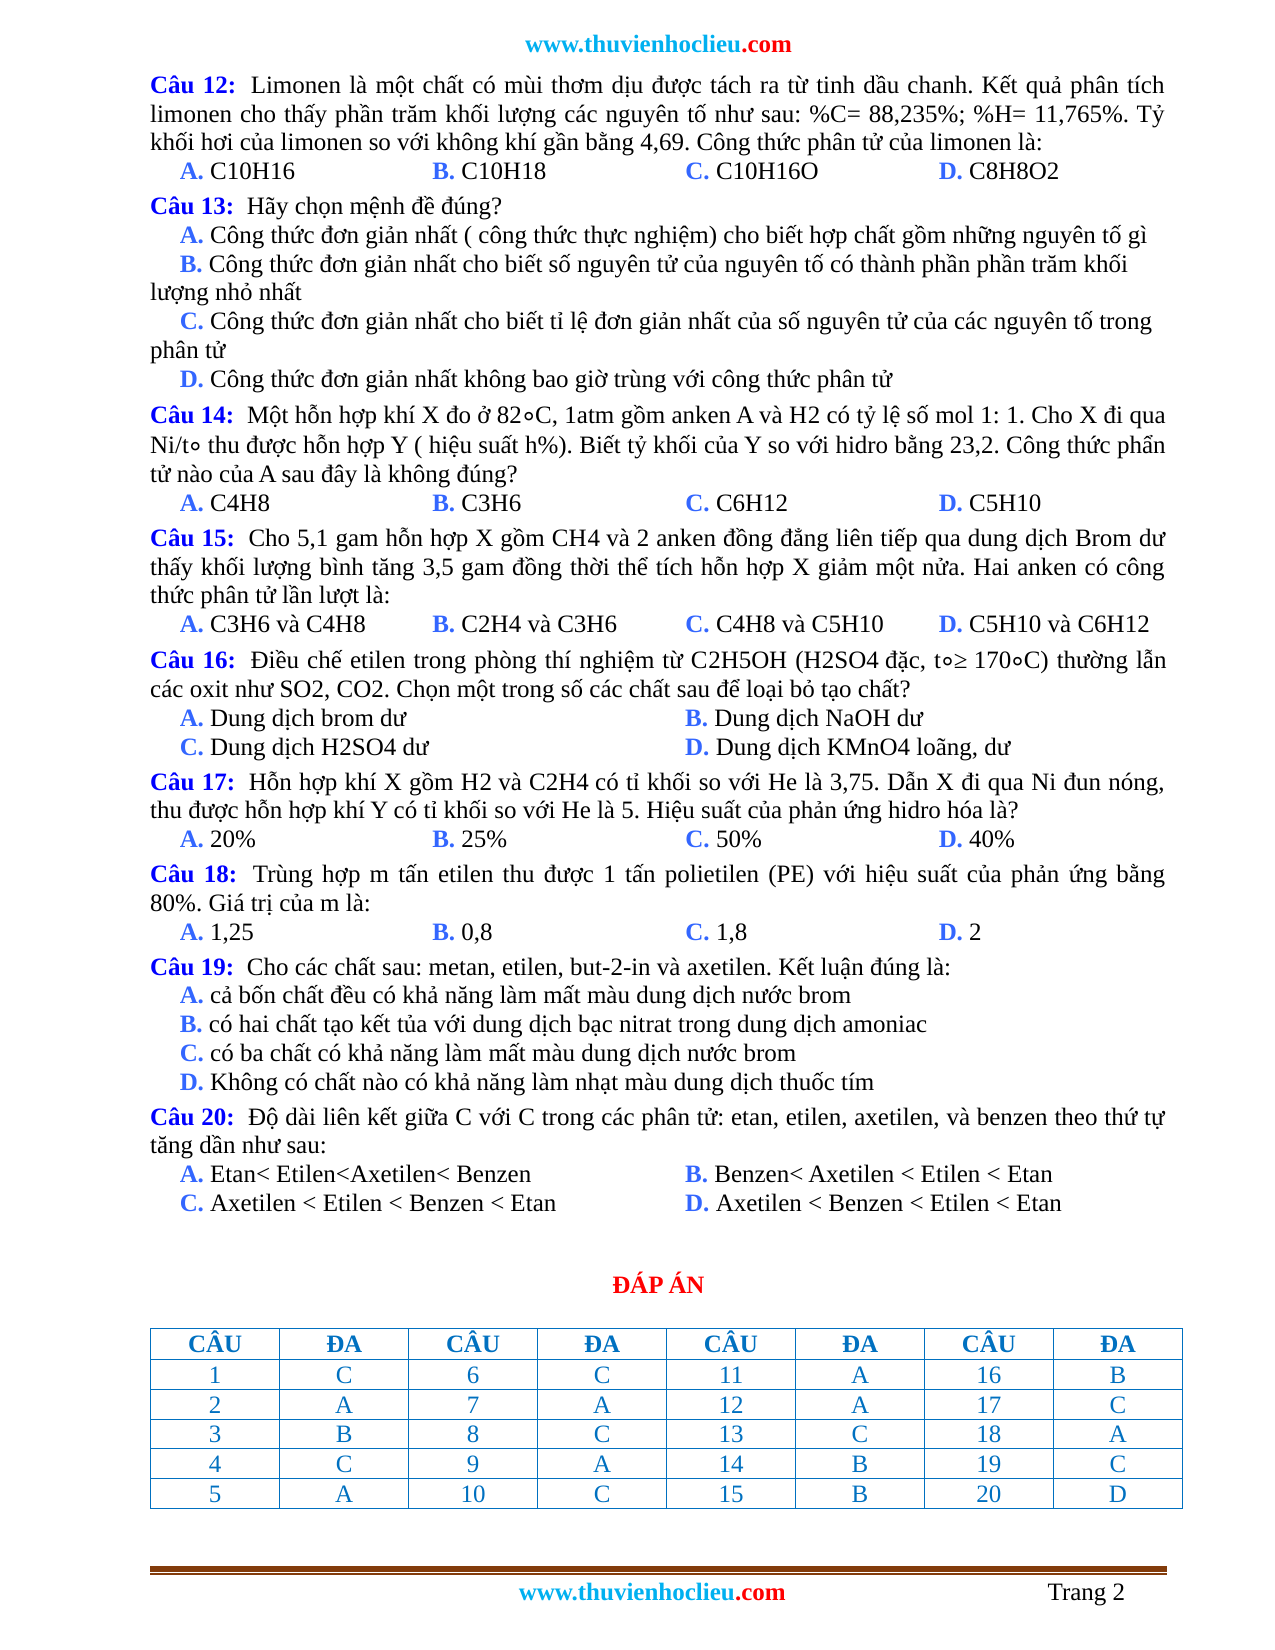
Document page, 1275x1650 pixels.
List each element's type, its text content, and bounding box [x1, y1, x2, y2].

table_cell 6 [409, 1360, 537, 1389]
table_cell 4 [151, 1449, 279, 1478]
text A. 1,25 B. 0,8 C. 1,8 D. 2 [150, 917, 1167, 946]
table_cell B [796, 1479, 924, 1508]
table_cell 15 [667, 1479, 795, 1508]
table_cell 8 [409, 1420, 537, 1448]
text D. Không có chất nào có khả năng làm nhạt màu dung dịch thuốc tím [150, 1067, 1167, 1096]
table_cell A [538, 1449, 666, 1478]
table_cell 16 [925, 1360, 1053, 1389]
text Câu 12: Limonen là một chất có mùi thơm dịu được tách ra từ tinh dầu chanh. Kết quả phân tích limonen cho thấy phần trăm khối lượng các nguyên tố như sau: %C= 88,235%; %H= 11,765%. Tỷ khối hơi của limonen so với không khí gần bằng 4,69. Công thức phân tử của limonen là: [150, 70, 1167, 156]
table_cell A [796, 1360, 924, 1389]
text Câu 14: Một hỗn hợp khí X đo ở 82∘C, 1atm gồm anken A và H2 có tỷ lệ số mol 1: 1. Cho X đi qua Ni/t∘ thu được hỗn hợp Y ( hiệu suất h%). Biết tỷ khối của Y so với hidro bằng 23,2. Công thức phẩn tử nào của A sau đây là không đúng? [150, 399, 1167, 488]
text Câu 17: Hỗn hợp khí X gồm H2 và C2H4 có tỉ khối so với He là 3,75. Dẫn X đi qua Ni đun nóng, thu được hỗn hợp khí Y có tỉ khối so với He là 5. Hiệu suất của phản ứng hidro hóa là? [150, 767, 1167, 824]
text Câu 16: Điều chế etilen trong phòng thí nghiệm từ C2H5OH (H2SO4 đặc, t∘≥ 170∘C) thường lẫn các oxit như SO2, CO2. Chọn một trong số các chất sau để loại bỏ tạo chất? [150, 644, 1167, 703]
table_cell 18 [925, 1420, 1053, 1448]
text ĐÁP ÁN [150, 1246, 1167, 1299]
table_cell 12 [667, 1390, 795, 1418]
table_cell A [796, 1390, 924, 1418]
text A. C4H8 B. C3H6 C. C6H12 D. C5H10 [150, 488, 1167, 517]
table_cell B [280, 1420, 408, 1448]
text A. 20% B. 25% C. 50% D. 40% [150, 824, 1167, 853]
text Câu 13: Hãy chọn mệnh đề đúng? [150, 191, 1167, 220]
text A. C10H16 B. C10H18 C. C10H16O D. C8H8O2 [150, 156, 1167, 185]
text C. Axetilen < Etilen < Benzen < Etan D. Axetilen < Benzen < Etilen < Etan [150, 1188, 1167, 1217]
table_cell C [538, 1420, 666, 1448]
table_header ĐA [280, 1329, 408, 1359]
text C. Công thức đơn giản nhất cho biết tỉ lệ đơn giản nhất của số nguyên tử của các nguyên tố trong phân tử [150, 306, 1167, 364]
table_cell 10 [409, 1479, 537, 1508]
table_cell A [1054, 1420, 1182, 1448]
table_cell 9 [409, 1449, 537, 1478]
table_cell A [280, 1479, 408, 1508]
table_cell 13 [667, 1420, 795, 1448]
table_header CÂU [667, 1329, 795, 1359]
table_cell C [1054, 1449, 1182, 1478]
table_header ĐA [796, 1329, 924, 1359]
table_cell 3 [151, 1420, 279, 1448]
table_header CÂU [409, 1329, 537, 1359]
table_cell 17 [925, 1390, 1053, 1418]
table_cell 11 [667, 1360, 795, 1389]
text B. Công thức đơn giản nhất cho biết số nguyên tử của nguyên tố có thành phần phần trăm khối lượng nhỏ nhất [150, 249, 1167, 306]
text Câu 18: Trùng hợp m tấn etilen thu được 1 tấn polietilen (PE) với hiệu suất của phản ứng bằng 80%. Giá trị của m là: [150, 859, 1167, 917]
text B. có hai chất tạo kết tủa với dung dịch bạc nitrat trong dung dịch amoniac [150, 1009, 1167, 1038]
table_header ĐA [538, 1329, 666, 1359]
text Câu 15: Cho 5,1 gam hỗn hợp X gồm CH4 và 2 anken đồng đẳng liên tiếp qua dung dịch Brom dư thấy khối lượng bình tăng 3,5 gam đồng thời thể tích hỗn hợp X giảm một nửa. Hai anken có công thức phân tử lần lượt là: [150, 523, 1167, 609]
text A. C3H6 và C4H8 B. C2H4 và C3H6 C. C4H8 và C5H10 D. C5H10 và C6H12 [150, 609, 1167, 638]
table_cell 19 [925, 1449, 1053, 1478]
text A. Dung dịch brom dư B. Dung dịch NaOH dư [150, 703, 1167, 732]
table_cell 7 [409, 1390, 537, 1418]
table_cell 1 [151, 1360, 279, 1389]
table_cell C [280, 1360, 408, 1389]
table_cell 14 [667, 1449, 795, 1478]
table_cell 5 [151, 1479, 279, 1508]
table_cell D [1054, 1479, 1182, 1508]
text A. Công thức đơn giản nhất ( công thức thực nghiệm) cho biết hợp chất gồm những nguyên tố gì [150, 220, 1167, 249]
table_cell C [1054, 1390, 1182, 1418]
table_cell C [538, 1479, 666, 1508]
table_cell 20 [925, 1479, 1053, 1508]
text A. cả bốn chất đều có khả năng làm mất màu dung dịch nước brom [150, 981, 1167, 1009]
table_cell C [280, 1449, 408, 1478]
table_cell A [280, 1390, 408, 1418]
text C. Dung dịch H2SO4 dư D. Dung dịch KMnO4 loãng, dư [150, 732, 1167, 761]
text A. Etan< Etilen<Axetilen< Benzen B. Benzen< Axetilen < Etilen < Etan [150, 1159, 1167, 1188]
table_cell B [796, 1449, 924, 1478]
table_cell 2 [151, 1390, 279, 1418]
text Câu 19: Cho các chất sau: metan, etilen, but-2-in và axetilen. Kết luận đúng là: [150, 952, 1167, 981]
table_header CÂU [151, 1329, 279, 1359]
text D. Công thức đơn giản nhất không bao giờ trùng với công thức phân tử [150, 364, 1167, 392]
table_cell C [796, 1420, 924, 1448]
table_cell A [538, 1390, 666, 1418]
table_cell B [1054, 1360, 1182, 1389]
table_header ĐA [1054, 1329, 1182, 1359]
text C. có ba chất có khả năng làm mất màu dung dịch nước brom [150, 1038, 1167, 1067]
table_header CÂU [925, 1329, 1053, 1359]
table_cell C [538, 1360, 666, 1389]
text Câu 20: Độ dài liên kết giữa C với C trong các phân tử: etan, etilen, axetilen, và benzen theo thứ tự tăng dần như sau: [150, 1102, 1167, 1159]
